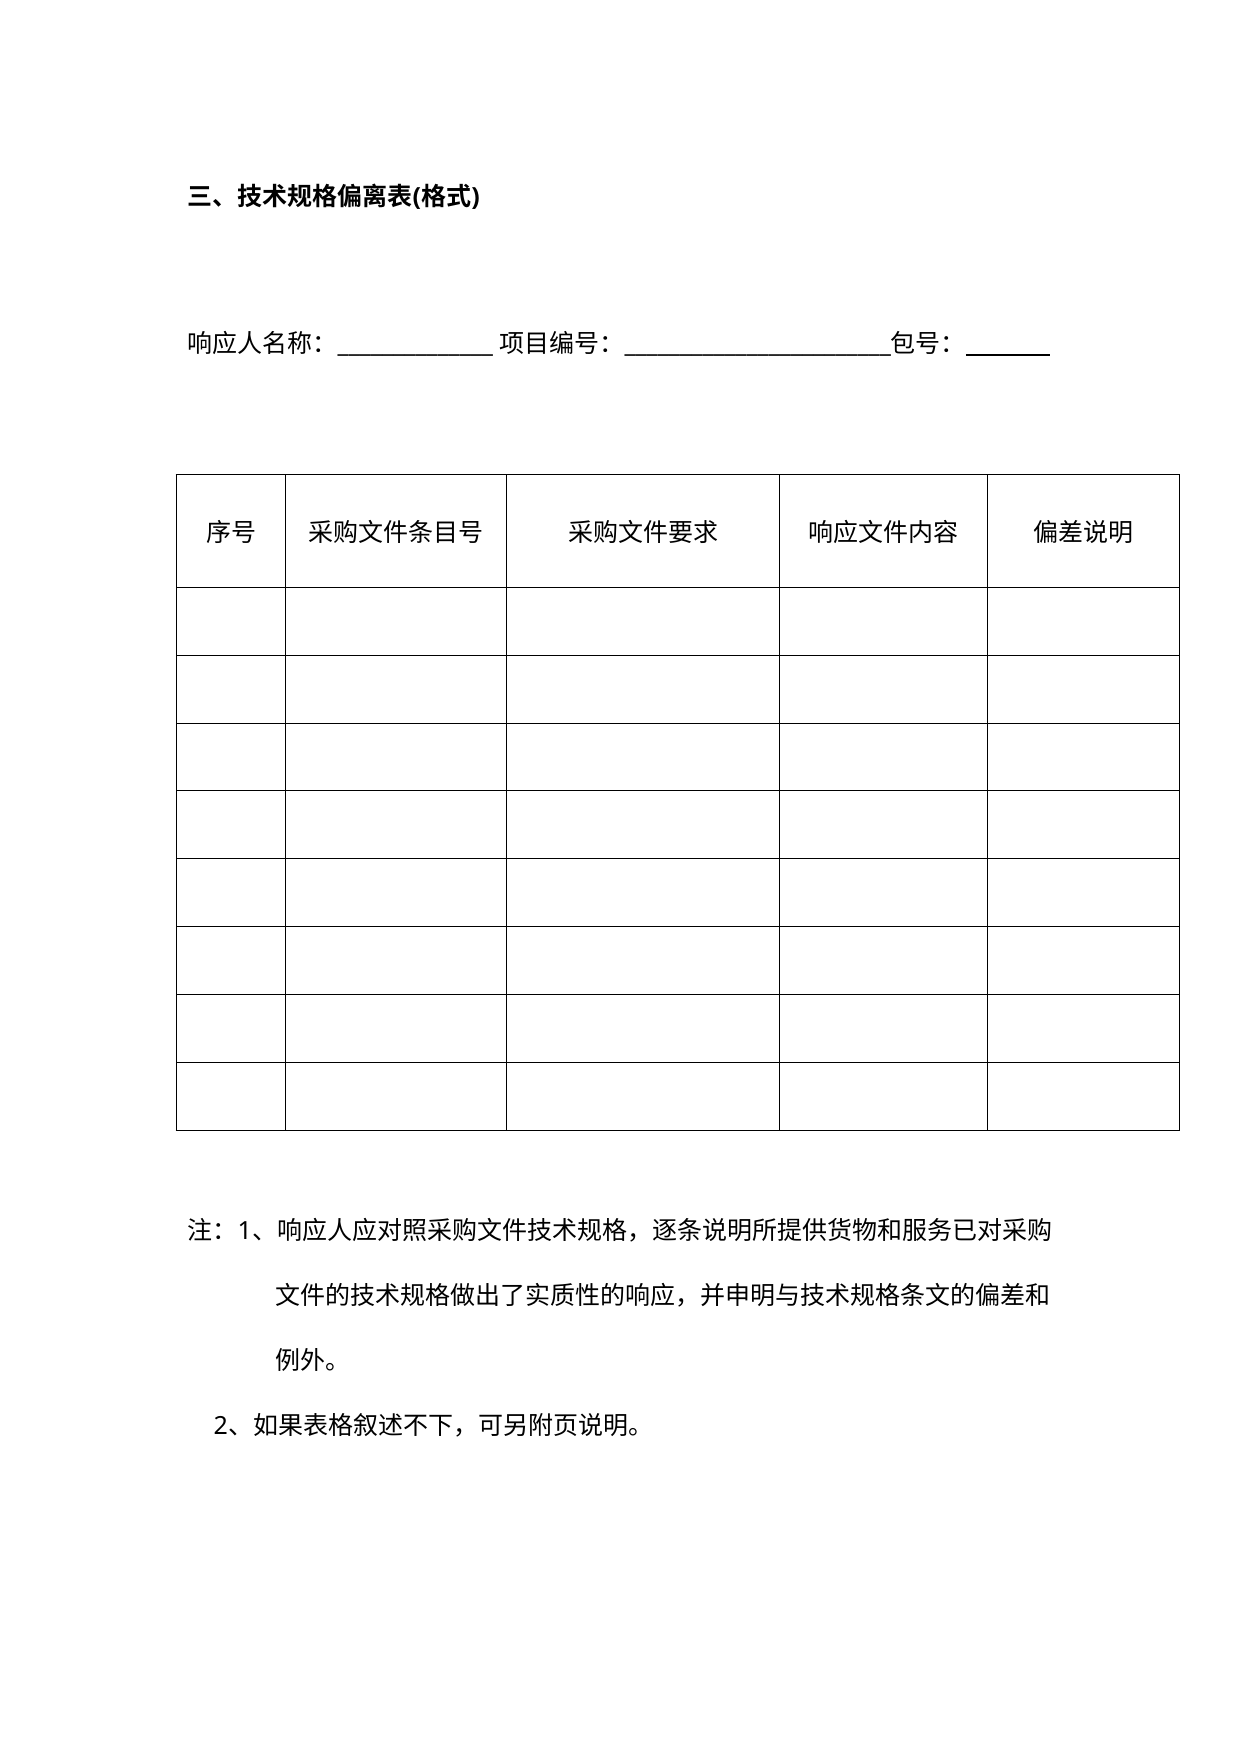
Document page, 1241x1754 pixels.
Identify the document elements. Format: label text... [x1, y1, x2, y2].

table_cell [780, 995, 987, 1062]
text 响应人名称：______________ 项目编号：________________________包号： [187, 309, 1053, 374]
table_cell [286, 859, 506, 926]
table_cell [988, 995, 1179, 1062]
table_cell [177, 927, 285, 994]
table_cell [286, 724, 506, 790]
table_cell [780, 927, 987, 994]
table_cell [177, 588, 285, 654]
table_cell [780, 724, 987, 790]
table_cell [988, 656, 1179, 722]
table_cell [507, 859, 779, 926]
table_cell [286, 656, 506, 722]
table_cell [988, 859, 1179, 926]
table_cell [780, 859, 987, 926]
table_cell [286, 588, 506, 654]
table_header 采购文件要求 [507, 475, 779, 587]
table_cell [286, 1063, 506, 1130]
text 注：1、响应人应对照采购文件技术规格，逐条说明所提供货物和服务已对采购文件的技术规格做出了实质性的响应，并申明与技术规格条文的偏差和例外。 [187, 1196, 1053, 1391]
table_cell [988, 588, 1179, 654]
text 三、技术规格偏离表(格式) [187, 162, 1053, 227]
table_cell [988, 1063, 1179, 1130]
table_cell [286, 995, 506, 1062]
table_header 采购文件条目号 [286, 475, 506, 587]
table_cell [507, 588, 779, 654]
table_cell [177, 791, 285, 858]
text 2、如果表格叙述不下，可另附页说明。 [187, 1391, 1053, 1456]
table_cell [780, 791, 987, 858]
table_cell [177, 995, 285, 1062]
table_header 偏差说明 [988, 475, 1179, 587]
table_header 响应文件内容 [780, 475, 987, 587]
table_cell [286, 791, 506, 858]
table_cell [177, 724, 285, 790]
table_cell [988, 791, 1179, 858]
table_cell [507, 656, 779, 722]
table_cell [780, 588, 987, 654]
table_cell [780, 656, 987, 722]
table_cell [286, 927, 506, 994]
table_cell [988, 927, 1179, 994]
table_cell [177, 859, 285, 926]
table_cell [507, 724, 779, 790]
table_cell [507, 791, 779, 858]
table_cell [507, 995, 779, 1062]
table_cell [988, 724, 1179, 790]
table_cell [507, 927, 779, 994]
table_cell [177, 1063, 285, 1130]
table_header 序号 [177, 475, 285, 587]
table_cell [780, 1063, 987, 1130]
table_cell [177, 656, 285, 722]
table_cell [507, 1063, 779, 1130]
